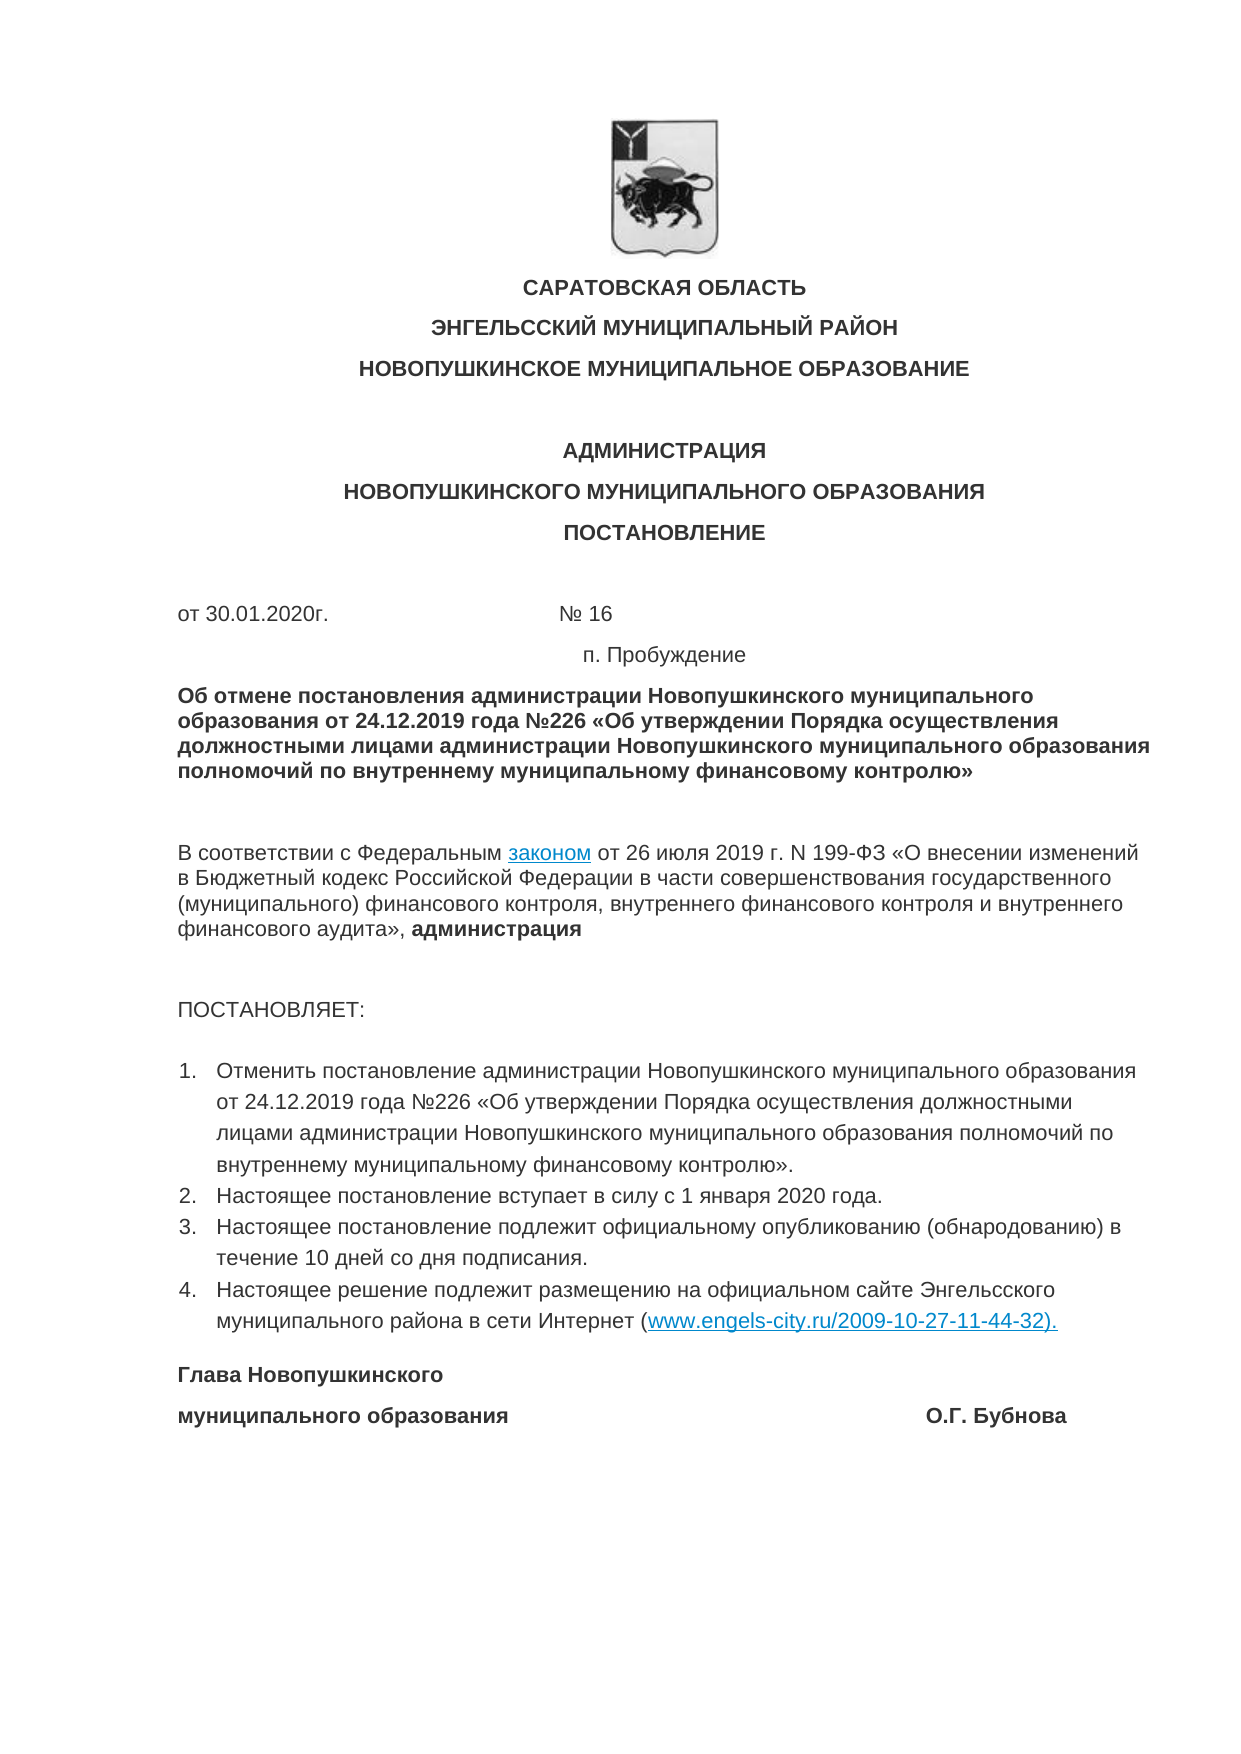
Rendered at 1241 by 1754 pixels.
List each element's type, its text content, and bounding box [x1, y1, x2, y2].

text АДМИНИСТРАЦИЯ [177, 438, 1152, 463]
text муниципального образования О.Г. Бубнова [177, 1403, 1152, 1428]
text САРАТОВСКАЯ ОБЛАСТЬ [177, 274, 1152, 299]
text от 30.01.2020г. № 16 [177, 601, 1152, 626]
text Глава Новопушкинского [177, 1362, 1152, 1387]
picture [610, 118, 719, 259]
text НОВОПУШКИНСКОГО МУНИЦИПАЛЬНОГО ОБРАЗОВАНИЯ [177, 478, 1152, 504]
text В соответствии с Федеральным законом от 26 июля 2019 г. N 199-ФЗ «О внесении изменений в Бюджетный кодекс Российской Федерации в части совершенствования государственного (муниципального) финансового контроля, внутреннего финансового контроля и внутреннего финансового аудита», администрация [177, 840, 1152, 941]
text п. Пробуждение [177, 642, 1152, 667]
text ПОСТАНОВЛЯЕТ: [177, 997, 1152, 1022]
list Отменить постановление администрации Новопушкинского муниципального образования от 24.12.2019 года №226 «Об утверждении Порядка осуществления должностными лицами администрации Новопушкинского муниципального образования полномочий по внутреннему муниципальному финансовому контролю». [179, 1052, 1152, 1177]
list Настоящее постановление вступает в силу с 1 января 2020 года. [179, 1177, 1152, 1208]
list Настоящее постановление подлежит официальному опубликованию (обнародованию) в течение 10 дней со дня подписания. [179, 1208, 1152, 1270]
list Настоящее решение подлежит размещению на официальном сайте Энгельсского муниципального района в сети Интернет (www.engels-city.ru/2009-10-27-11-44-32). [179, 1270, 1152, 1333]
text ЭНГЕЛЬССКИЙ МУНИЦИПАЛЬНЫЙ РАЙОН [177, 315, 1152, 340]
text НОВОПУШКИНСКОЕ МУНИЦИПАЛЬНОЕ ОБРАЗОВАНИЕ [177, 356, 1152, 381]
text Об отмене постановления администрации Новопушкинского муниципального образования от 24.12.2019 года №226 «Об утверждении Порядка осуществления должностными лицами администрации Новопушкинского муниципального образования полномочий по внутреннему муниципальному финансовому контролю» [177, 683, 1152, 783]
text ПОСТАНОВЛЕНИЕ [177, 519, 1152, 544]
